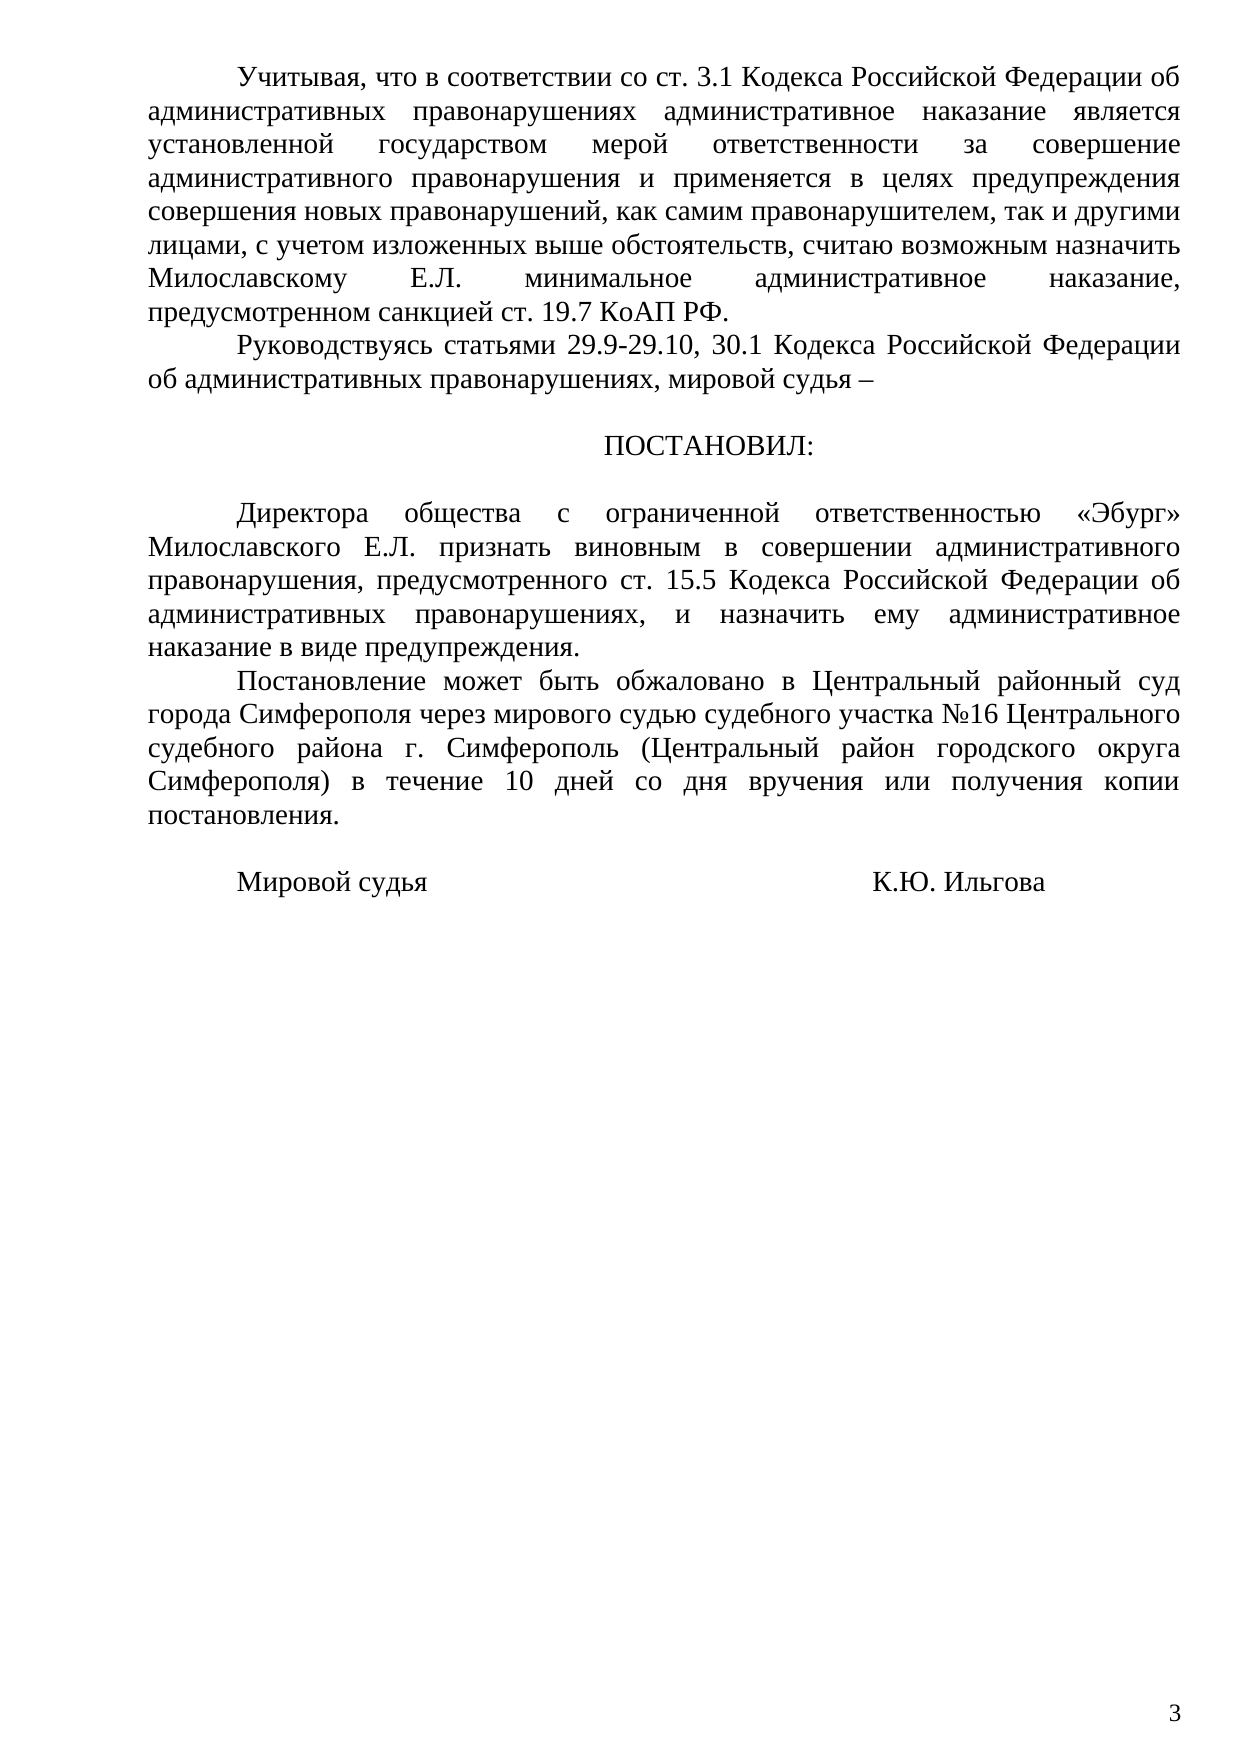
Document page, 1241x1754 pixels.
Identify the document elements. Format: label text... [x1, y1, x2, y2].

text Учитывая, что в соответствии со ст. 3.1 Кодекса Российской Федерации об административных правонарушениях административное наказание является установленной государством мерой ответственности за совершение административного правонарушения и применяется в целях предупреждения совершения новых правонарушений, как самим правонарушителем, так и другими лицами, с учетом изложенных выше обстоятельств, считаю возможным назначить Милославскому Е.Л. минимальное административное наказание, предусмотренном санкцией ст. 19.7 КоАП РФ. [148, 59, 1181, 327]
text Руководствуясь статьями 29.9-29.10, 30.1 Кодекса Российской Федерации об административных правонарушениях, мировой судья – [148, 327, 1181, 394]
text Директора общества с ограниченной ответственностью «Эбург» Милославского Е.Л. признать виновным в совершении административного правонарушения, предусмотренного ст. 15.5 Кодекса Российской Федерации об административных правонарушениях, и назначить ему административное наказание в виде предупреждения. [148, 495, 1181, 663]
text ПОСТАНОВИЛ: [148, 428, 1181, 462]
text Мировой судья К.Ю. Ильгова [148, 864, 1181, 898]
text Постановление может быть обжаловано в Центральный районный суд города Симферополя через мирового судью судебного участка №16 Центрального судебного района г. Симферополь (Центральный район городского округа Симферополя) в течение 10 дней со дня вручения или получения копии постановления. [148, 663, 1181, 831]
